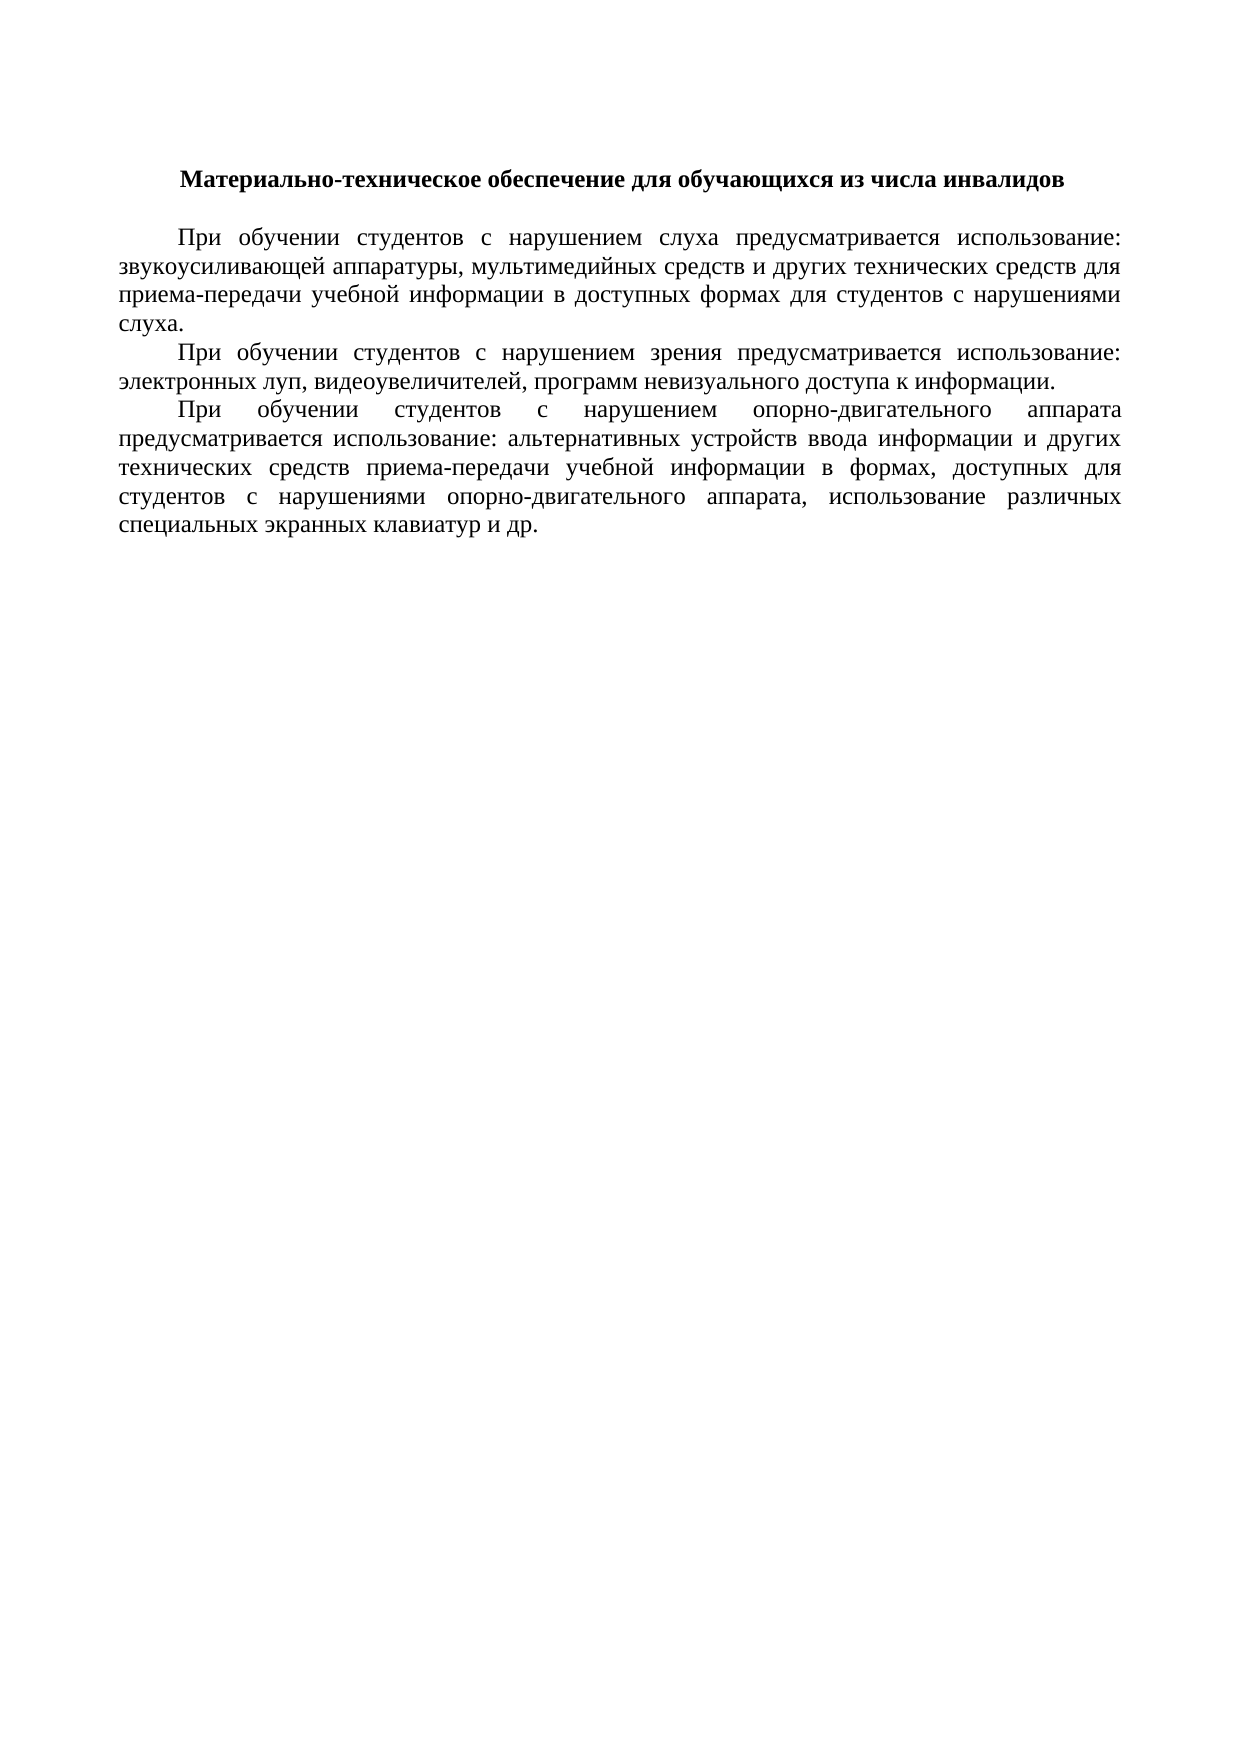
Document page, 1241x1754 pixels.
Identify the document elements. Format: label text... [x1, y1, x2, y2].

text При обучении студентов с нарушением опорно-двигательного аппарата предусматривается использование: альтернативных устройств ввода информации и других технических средств приема-передачи учебной информации в формах, доступных для студентов с нарушениями опорно-двигательного аппарата, использование различных специальных экранных клавиатур и др. [118, 394, 1122, 538]
text При обучении студентов с нарушением слуха предусматривается использование: звукоусиливающей аппаратуры, мультимедийных средств и других технических средств для приема-передачи учебной информации в доступных формах для студентов с нарушениями слуха. [118, 222, 1122, 337]
text Материально-техническое обеспечение для обучающихся из числа инвалидов [179, 164, 1203, 193]
text При обучении студентов с нарушением зрения предусматривается использование: электронных луп, видеоувеличителей, программ невизуального доступа к информации. [118, 337, 1122, 394]
